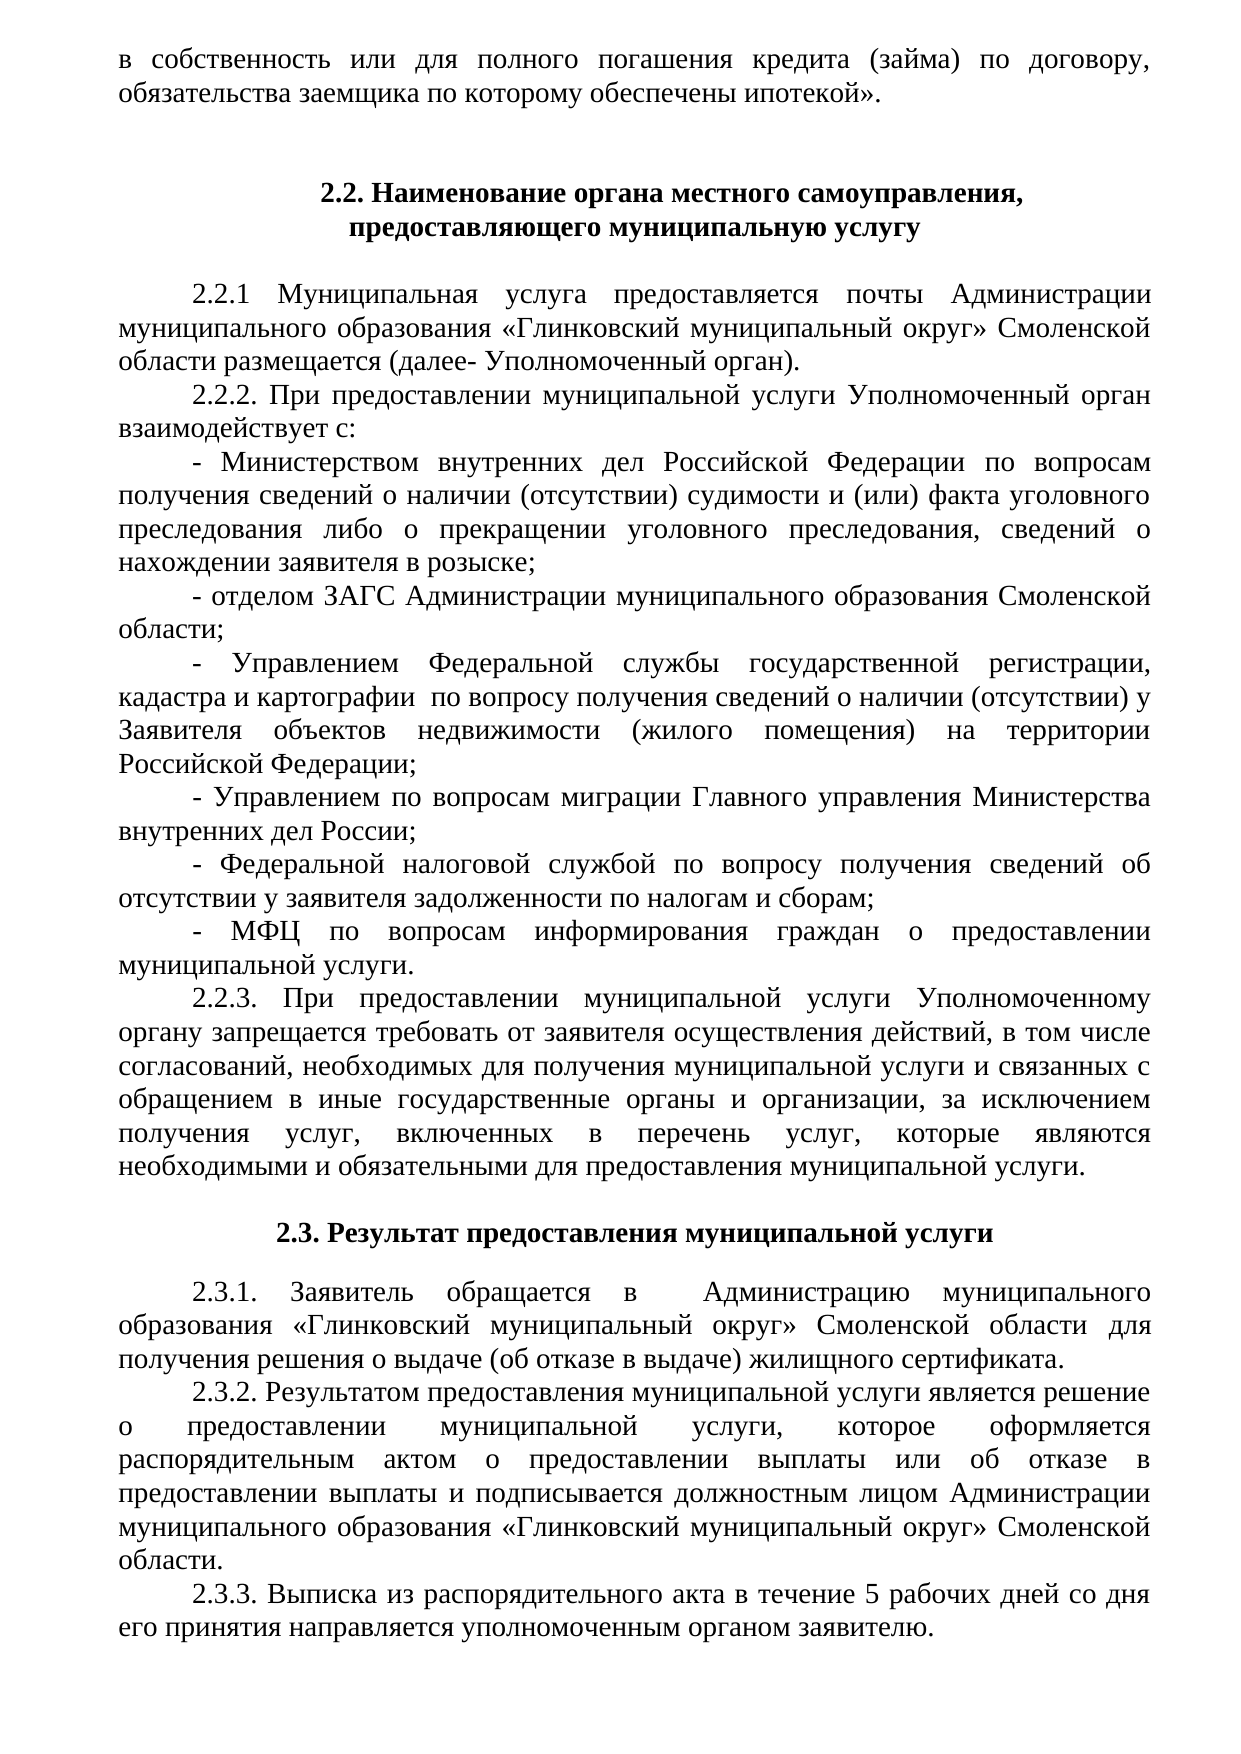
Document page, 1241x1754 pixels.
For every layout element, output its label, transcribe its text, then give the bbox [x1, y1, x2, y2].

text 2.2.1 Муниципальная услуга предоставляется почты Администрации муниципального образования «Глинковский муниципальный округ» Смоленской области размещается (далее- Уполномоченный орган). [118, 276, 1152, 377]
text - МФЦ по вопросам информирования граждан о предоставлении муниципальной услуги. [118, 913, 1152, 981]
text - Управлением по вопросам миграции Главного управления Министерства внутренних дел России; [118, 779, 1152, 846]
text 2.3. Результат предоставления муниципальной услуги [118, 1215, 1152, 1249]
text 2.3.1. Заявитель обращается в Администрацию муниципального образования «Глинковский муниципальный округ» Смоленской области для получения решения о выдаче (об отказе в выдаче) жилищного сертификата. [118, 1274, 1152, 1374]
text - Управлением Федеральной службы государственной регистрации, кадастра и картографии по вопросу получения сведений о наличии (отсутствии) у Заявителя объектов недвижимости (жилого помещения) на территории Российской Федерации; [118, 645, 1152, 779]
text 2.2.3. При предоставлении муниципальной услуги Уполномоченному органу запрещается требовать от заявителя осуществления действий, в том числе согласований, необходимых для получения муниципальной услуги и связанных с обращением в иные государственные органы и организации, за исключением получения услуг, включенных в перечень услуг, которые являются необходимыми и обязательными для предоставления муниципальной услуги. [118, 981, 1152, 1182]
text 2.2.2. При предоставлении муниципальной услуги Уполномоченный орган взаимодействует с: [118, 377, 1152, 444]
text - Федеральной налоговой службой по вопросу получения сведений об отсутствии у заявителя задолженности по налогам и сборам; [118, 846, 1152, 913]
text 2.2. Наименование органа местного самоуправления, предоставляющего муниципальную услугу [118, 176, 1152, 243]
text - Министерством внутренних дел Российской Федерации по вопросам получения сведений о наличии (отсутствии) судимости и (или) факта уголовного преследования либо о прекращении уголовного преследования, сведений о нахождении заявителя в розыске; [118, 444, 1152, 578]
text 2.3.2. Результатом предоставления муниципальной услуги является решение о предоставлении муниципальной услуги, которое оформляется распорядительным актом о предоставлении выплаты или об отказе в предоставлении выплаты и подписывается должностным лицом Администрации муниципального образования «Глинковский муниципальный округ» Смоленской области. [118, 1374, 1152, 1576]
text - отделом ЗАГС Администрации муниципального образования Смоленской области; [118, 578, 1152, 645]
text 2.3.3. Выписка из распорядительного акта в течение 5 рабочих дней со дня его принятия направляется уполномоченным органом заявителю. [118, 1576, 1152, 1643]
